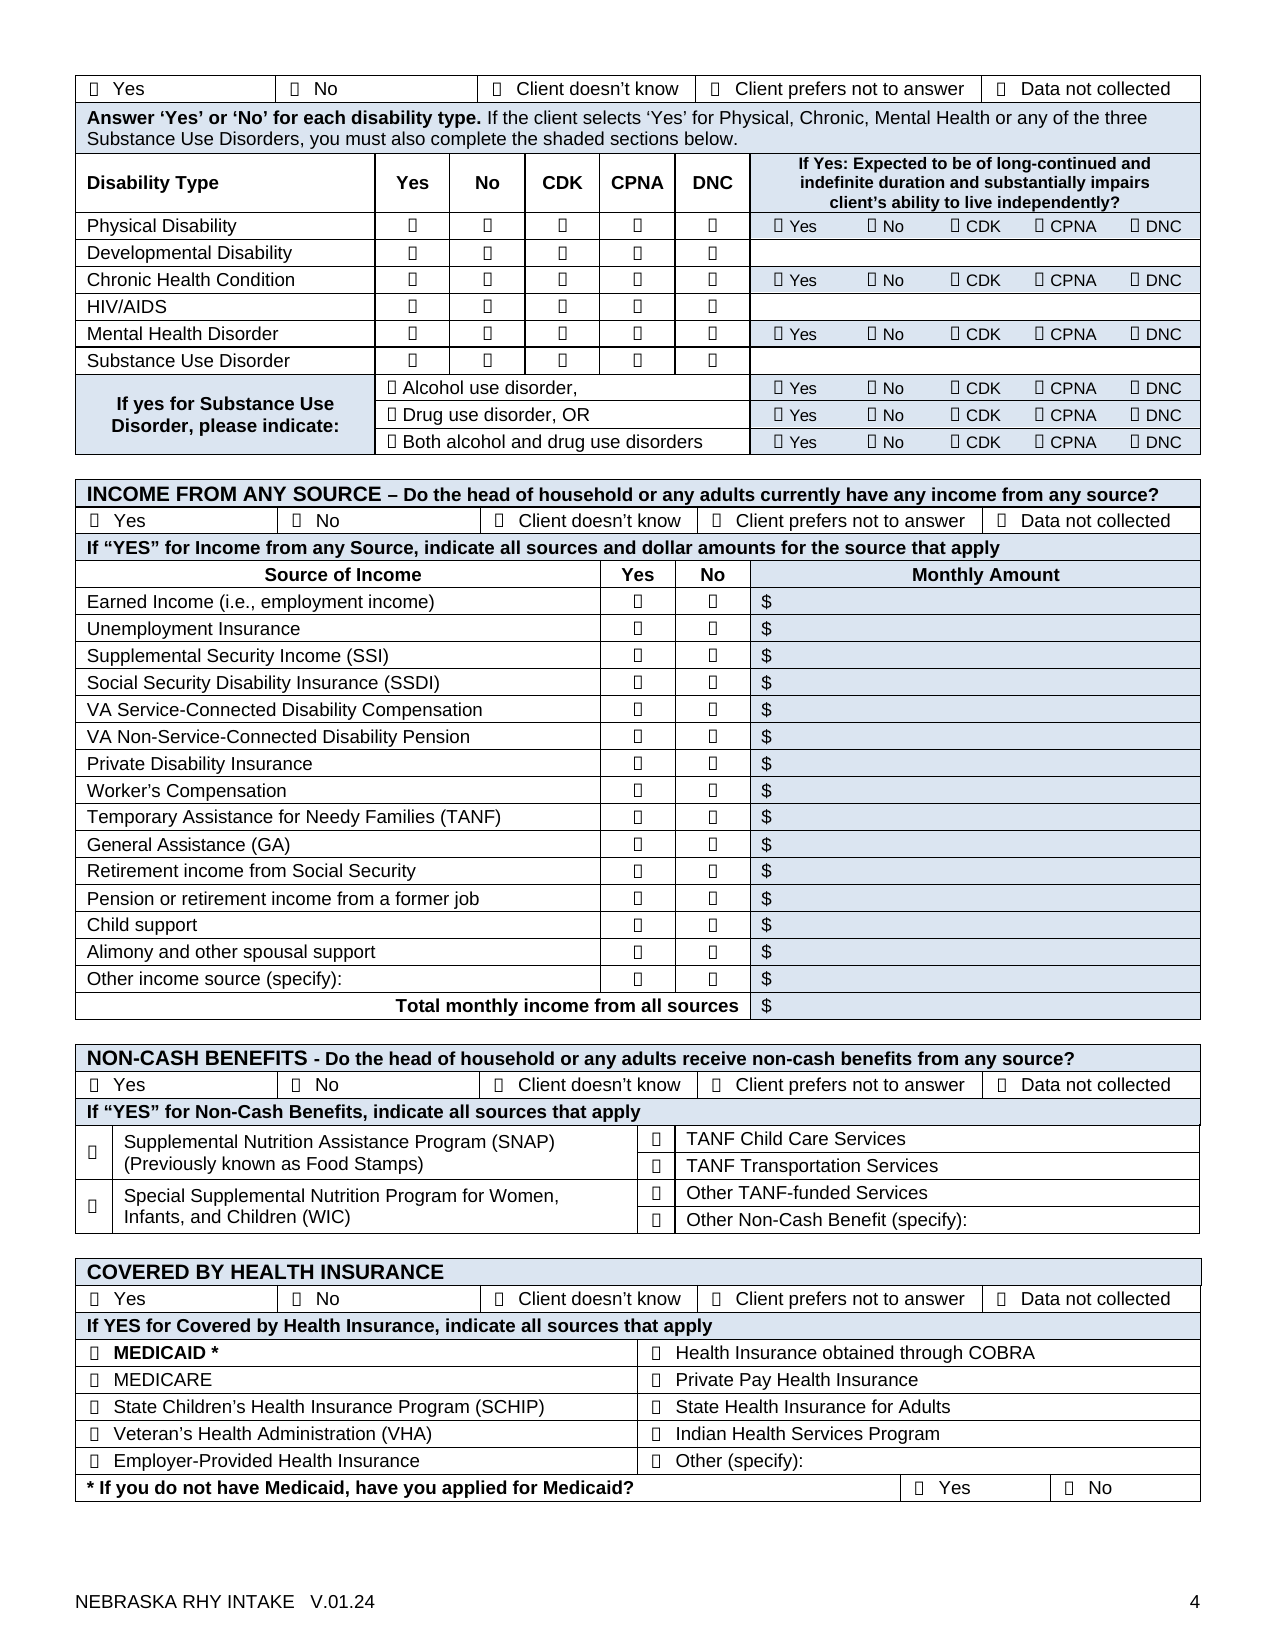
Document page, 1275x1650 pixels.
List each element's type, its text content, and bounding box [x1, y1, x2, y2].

table_cell Private Pay Health Insurance [675, 1367, 1200, 1393]
table_cell  CPNA [1020, 401, 1110, 427]
table_cell  [698, 1286, 735, 1312]
table_cell Physical Disability [76, 213, 374, 238]
table_cell $ [751, 912, 1200, 938]
table_cell No [313, 76, 477, 102]
table_cell [751, 348, 840, 373]
table_cell  [983, 1072, 1020, 1098]
table_cell  CDK [930, 213, 1020, 238]
table_cell  No [840, 375, 930, 400]
table_cell No [315, 508, 480, 533]
table_cell Yes [113, 508, 277, 533]
table_cell Source of Income [76, 561, 600, 587]
table_cell  [600, 267, 674, 292]
table_cell Monthly Amount [751, 561, 1200, 587]
table_cell  DNC [1110, 321, 1200, 346]
table_cell  [638, 1421, 675, 1447]
table_cell $ [751, 696, 1200, 722]
table_cell  [76, 1421, 113, 1447]
table_cell If “YES” for Non-Cash Benefits, indicate all sources that apply [76, 1099, 1200, 1125]
table_cell $ [751, 669, 1200, 695]
table_cell Client prefers not to answer [734, 76, 981, 102]
table_cell $ [751, 615, 1200, 641]
table_cell [1110, 240, 1200, 266]
table_cell  [450, 213, 524, 238]
table_cell [751, 240, 840, 266]
table_cell  [601, 696, 675, 722]
table_cell  [526, 213, 599, 238]
table_cell Answer ‘Yes’ or ‘No’ for each disability type. If the client selects ‘Yes’ for Physical, Chronic, Mental Health or any of the three Substance Use Disorders, you must also complete the shaded sections below. [76, 103, 1200, 153]
table_cell Yes [113, 1072, 277, 1098]
table_cell  Yes [751, 375, 840, 400]
table_cell  [601, 939, 675, 965]
table_cell  [676, 696, 750, 722]
table_header NON-CASH BENEFITS - Do the head of household or any adults receive non-cash benefits from any source? [76, 1045, 1200, 1071]
table_cell  [600, 321, 674, 346]
table_cell  [601, 723, 675, 749]
table_cell  [601, 858, 675, 884]
table_cell [1020, 348, 1110, 373]
table_cell Other TANF-funded Services [676, 1180, 1199, 1206]
table_cell  CDK [930, 375, 1020, 400]
table_cell  [76, 508, 113, 533]
table_cell Data not collected [1020, 508, 1200, 533]
table_cell  [76, 76, 112, 102]
table_cell  [376, 294, 449, 319]
table_cell Indian Health Services Program [675, 1421, 1200, 1447]
table_cell $ [751, 588, 1200, 614]
table_cell Veteran’s Health Administration (VHA) [113, 1421, 637, 1447]
table_cell Client doesn’t know [515, 76, 695, 102]
table_cell  CDK [930, 267, 1020, 292]
table_cell  Drug use disorder, OR [376, 401, 749, 427]
table_cell  [983, 1286, 1020, 1312]
table_cell $ [751, 858, 1200, 884]
table_cell  [1051, 1475, 1088, 1501]
table_cell DNC [676, 154, 749, 212]
table_cell Other Non-Cash Benefit (specify): [676, 1207, 1199, 1233]
table_cell  [983, 508, 1020, 533]
table_cell MEDICARE [113, 1367, 637, 1393]
table_cell  No [840, 321, 930, 346]
table_cell  [76, 1367, 113, 1393]
table_cell Disability Type [76, 154, 374, 212]
table_cell Mental Health Disorder [76, 321, 374, 346]
table_cell  [526, 321, 599, 346]
table_cell  [638, 1207, 674, 1233]
table_cell  [676, 588, 750, 614]
table_cell  [676, 804, 750, 830]
table_cell  Yes [751, 213, 840, 238]
table_cell  [376, 267, 449, 292]
table_cell  [376, 213, 449, 238]
table_cell VA Non-Service-Connected Disability Pension [76, 723, 600, 749]
table_cell  [76, 1340, 113, 1366]
table_cell  [676, 777, 750, 803]
table_cell $ [751, 939, 1200, 965]
table_cell Client prefers not to answer [735, 1072, 982, 1098]
table_cell Yes [376, 154, 449, 212]
table_cell Total monthly income from all sources [76, 993, 750, 1019]
table_cell  DNC [1110, 267, 1200, 292]
table_cell  [601, 588, 675, 614]
table_cell  [638, 1448, 675, 1474]
table_cell [930, 240, 1020, 266]
table_cell  [638, 1340, 675, 1366]
table_cell  Alcohol use disorder, [376, 375, 749, 400]
table_cell [930, 348, 1020, 373]
table_cell  CDK [930, 429, 1020, 454]
table_cell  [676, 615, 750, 641]
table_cell  [676, 294, 749, 319]
table_cell  [676, 939, 750, 965]
table_cell CDK [526, 154, 599, 212]
table_cell [840, 240, 930, 266]
table_cell  CDK [930, 321, 1020, 346]
table_cell $ [751, 804, 1200, 830]
table_cell  [276, 76, 313, 102]
table_cell $ [751, 723, 1200, 749]
table_cell  [601, 912, 675, 938]
table_cell Other (specify): [675, 1448, 1200, 1474]
table_cell  [376, 240, 449, 266]
table_cell  [601, 777, 675, 803]
table_cell  [676, 723, 750, 749]
table_cell State Health Insurance for Adults [675, 1394, 1200, 1420]
table_cell  Yes [751, 401, 840, 427]
table_cell  CPNA [1020, 267, 1110, 292]
table_cell  [601, 642, 675, 668]
table_cell HIV/AIDS [76, 294, 374, 319]
table_cell [930, 294, 1020, 319]
table_cell  [76, 1180, 112, 1233]
table_cell Child support [76, 912, 600, 938]
table_cell  [676, 750, 750, 776]
table_cell $ [751, 642, 1200, 668]
table_cell  [600, 294, 674, 319]
table_cell [840, 348, 930, 373]
table_cell  [676, 831, 750, 857]
table_cell TANF Child Care Services [676, 1126, 1199, 1152]
table_cell  Yes [751, 429, 840, 454]
table_cell No [676, 561, 750, 587]
table_cell $ [751, 993, 1200, 1019]
table_cell  [601, 615, 675, 641]
table_cell  [676, 912, 750, 938]
table_cell  CPNA [1020, 375, 1110, 400]
table_cell  No [840, 429, 930, 454]
table_cell  [676, 642, 750, 668]
table_cell * If you do not have Medicaid, have you applied for Medicaid? [76, 1475, 900, 1501]
table_cell  [901, 1475, 938, 1501]
table_cell  [600, 240, 674, 266]
table_cell  No [840, 401, 930, 427]
table_cell Client prefers not to answer [735, 508, 982, 533]
table_cell Supplemental Security Income (SSI) [76, 642, 600, 668]
table_cell Chronic Health Condition [76, 267, 374, 292]
table_cell  [982, 76, 1020, 102]
table_cell Yes [113, 1286, 277, 1312]
table_cell  [601, 885, 675, 911]
table_cell  [601, 831, 675, 857]
table_cell  [638, 1394, 675, 1420]
table_cell  [676, 213, 749, 238]
table_cell  CPNA [1020, 213, 1110, 238]
table_cell If yes for Substance Use Disorder, please indicate: [76, 375, 374, 454]
table_cell  CPNA [1020, 429, 1110, 454]
table_cell  CDK [930, 401, 1020, 427]
table_cell Data not collected [1020, 1072, 1200, 1098]
table_cell $ [751, 750, 1200, 776]
table_header INCOME FROM ANY SOURCE – Do the head of household or any adults currently have any income from any source? [76, 480, 1200, 506]
table_cell  [601, 966, 675, 992]
table_cell Earned Income (i.e., employment income) [76, 588, 600, 614]
table_cell [1110, 348, 1200, 373]
table_cell Client doesn’t know [518, 508, 697, 533]
table_cell  [376, 321, 449, 346]
table_cell No [450, 154, 524, 212]
table_cell  No [840, 267, 930, 292]
table_cell Supplemental Nutrition Assistance Program (SNAP) (Previously known as Food Stamps) [113, 1126, 637, 1179]
table_cell Private Disability Insurance [76, 750, 600, 776]
table_cell  DNC [1110, 401, 1200, 427]
table_cell  [638, 1153, 674, 1179]
table_cell  [450, 240, 524, 266]
table_cell  [696, 76, 734, 102]
table_cell  [450, 348, 524, 373]
table_cell  [76, 1448, 113, 1474]
table_cell Substance Use Disorder [76, 348, 374, 373]
table_cell  [638, 1367, 675, 1393]
table_cell Temporary Assistance for Needy Families (TANF) [76, 804, 600, 830]
table_cell  [76, 1126, 112, 1179]
table_cell  [76, 1072, 112, 1098]
table_cell  [676, 885, 750, 911]
table_cell Yes [601, 561, 675, 587]
table_cell If Yes: Expected to be of long-continued and indefinite duration and substantially impairs client’s ability to live independently? [751, 154, 1200, 212]
table_cell  [278, 1072, 314, 1098]
table_cell Unemployment Insurance [76, 615, 600, 641]
table_cell  [481, 1286, 517, 1312]
table_cell  [676, 669, 750, 695]
table_cell  [526, 348, 599, 373]
table_cell [1020, 240, 1110, 266]
table_cell  [450, 267, 524, 292]
table_cell CPNA [600, 154, 674, 212]
table_cell Worker’s Compensation [76, 777, 600, 803]
table_cell $ [751, 777, 1200, 803]
table_cell Pension or retirement income from a former job [76, 885, 600, 911]
table_cell  [698, 508, 735, 533]
table_cell  [601, 669, 675, 695]
table_cell Other income source (specify): [76, 966, 600, 992]
table_cell  [480, 1072, 517, 1098]
table_cell  [698, 1072, 735, 1098]
table_cell Health Insurance obtained through COBRA [675, 1340, 1200, 1366]
table_cell  [601, 750, 675, 776]
table_cell Yes [112, 76, 275, 102]
table_cell Client doesn’t know [518, 1286, 697, 1312]
table_cell Retirement income from Social Security [76, 858, 600, 884]
table_cell If “YES” for Income from any Source, indicate all sources and dollar amounts for the source that apply [76, 534, 1200, 560]
table_cell  [638, 1180, 674, 1206]
table_cell  [481, 508, 518, 533]
table_cell  [450, 294, 524, 319]
table_cell  [278, 508, 315, 533]
table_cell  Yes [751, 267, 840, 292]
table_cell Developmental Disability [76, 240, 374, 266]
table_cell General Assistance (GA) [76, 831, 600, 857]
table_cell Yes [938, 1475, 1050, 1501]
table_cell  [676, 966, 750, 992]
table_cell  [478, 76, 515, 102]
table_cell [840, 294, 930, 319]
table_cell  [676, 321, 749, 346]
table_cell  DNC [1110, 213, 1200, 238]
table_cell MEDICAID * [113, 1340, 637, 1366]
table_cell  [526, 240, 599, 266]
table_cell Alimony and other spousal support [76, 939, 600, 965]
table_cell  [676, 240, 749, 266]
table_cell  [526, 267, 599, 292]
table_cell Client doesn’t know [517, 1072, 697, 1098]
table_cell  [376, 348, 449, 373]
table_cell  [600, 213, 674, 238]
table_cell  [676, 858, 750, 884]
table_cell [1110, 294, 1200, 319]
table_cell  [76, 1286, 113, 1312]
table_cell TANF Transportation Services [676, 1153, 1199, 1179]
table_cell  [676, 267, 749, 292]
table_cell  No [840, 213, 930, 238]
table_cell No [315, 1286, 480, 1312]
table_cell  DNC [1110, 429, 1200, 454]
table_cell  Yes [751, 321, 840, 346]
table_cell Data not collected [1020, 1286, 1200, 1312]
table_cell  [601, 804, 675, 830]
table_cell  [638, 1126, 674, 1152]
table_cell Employer-Provided Health Insurance [113, 1448, 637, 1474]
table_cell Client prefers not to answer [735, 1286, 982, 1312]
table_cell Data not collected [1020, 76, 1200, 102]
table_cell  [600, 348, 674, 373]
table_cell $ [751, 831, 1200, 857]
table_cell VA Service-Connected Disability Compensation [76, 696, 600, 722]
table_cell [751, 294, 840, 319]
table_cell Special Supplemental Nutrition Program for Women, Infants, and Children (WIC) [113, 1180, 637, 1233]
table_cell  Both alcohol and drug use disorders [376, 429, 749, 454]
table_cell If YES for Covered by Health Insurance, indicate all sources that apply [76, 1313, 1200, 1339]
table_cell [1020, 294, 1110, 319]
table_cell $ [751, 885, 1200, 911]
table_cell No [314, 1072, 479, 1098]
table_cell  DNC [1110, 375, 1200, 400]
table_cell State Children’s Health Insurance Program (SCHIP) [113, 1394, 637, 1420]
table_cell  [450, 321, 524, 346]
table_header COVERED BY HEALTH INSURANCE [76, 1259, 1201, 1285]
table_cell  [76, 1394, 113, 1420]
table_cell No [1088, 1475, 1200, 1501]
table_cell $ [751, 966, 1200, 992]
table_cell  [526, 294, 599, 319]
table_cell  [676, 348, 749, 373]
table_cell  CPNA [1020, 321, 1110, 346]
table_cell  [278, 1286, 315, 1312]
table_cell Social Security Disability Insurance (SSDI) [76, 669, 600, 695]
